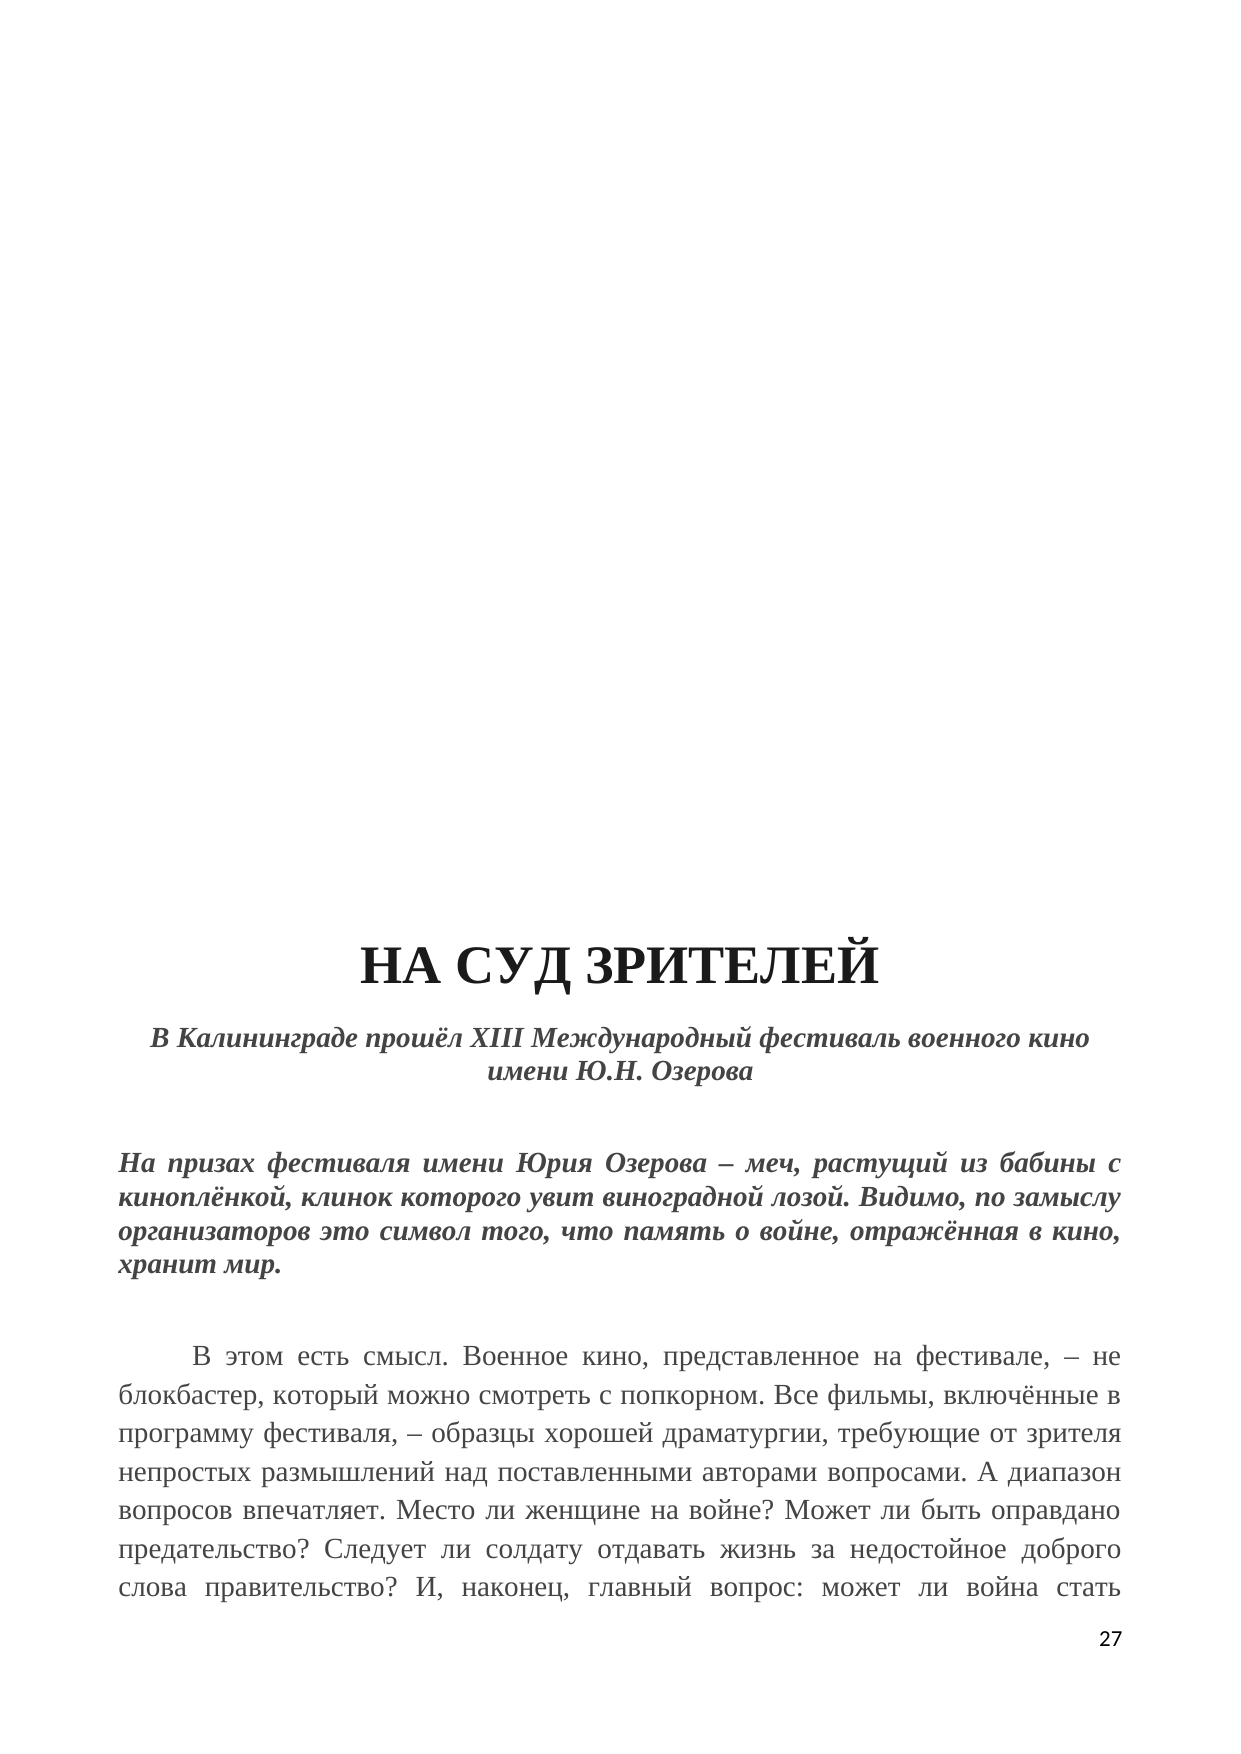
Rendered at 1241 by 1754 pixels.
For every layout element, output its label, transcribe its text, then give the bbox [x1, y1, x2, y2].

text На призах фестиваля имени Юрия Озерова – меч, растущий из бабины с киноплёнкой, клинок которого увит виноградной лозой. Видимо, по замыслу организаторов это символ того, что память о войне, отражённая в кино, хранит мир. [118, 1146, 1122, 1280]
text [118, 1338, 1122, 1603]
text НА СУД ЗРИТЕЛЕЙ [118, 933, 1122, 995]
text В Калининграде прошёл XIII Международный фестиваль военного кино имени Ю.Н. Озерова [118, 1020, 1122, 1087]
